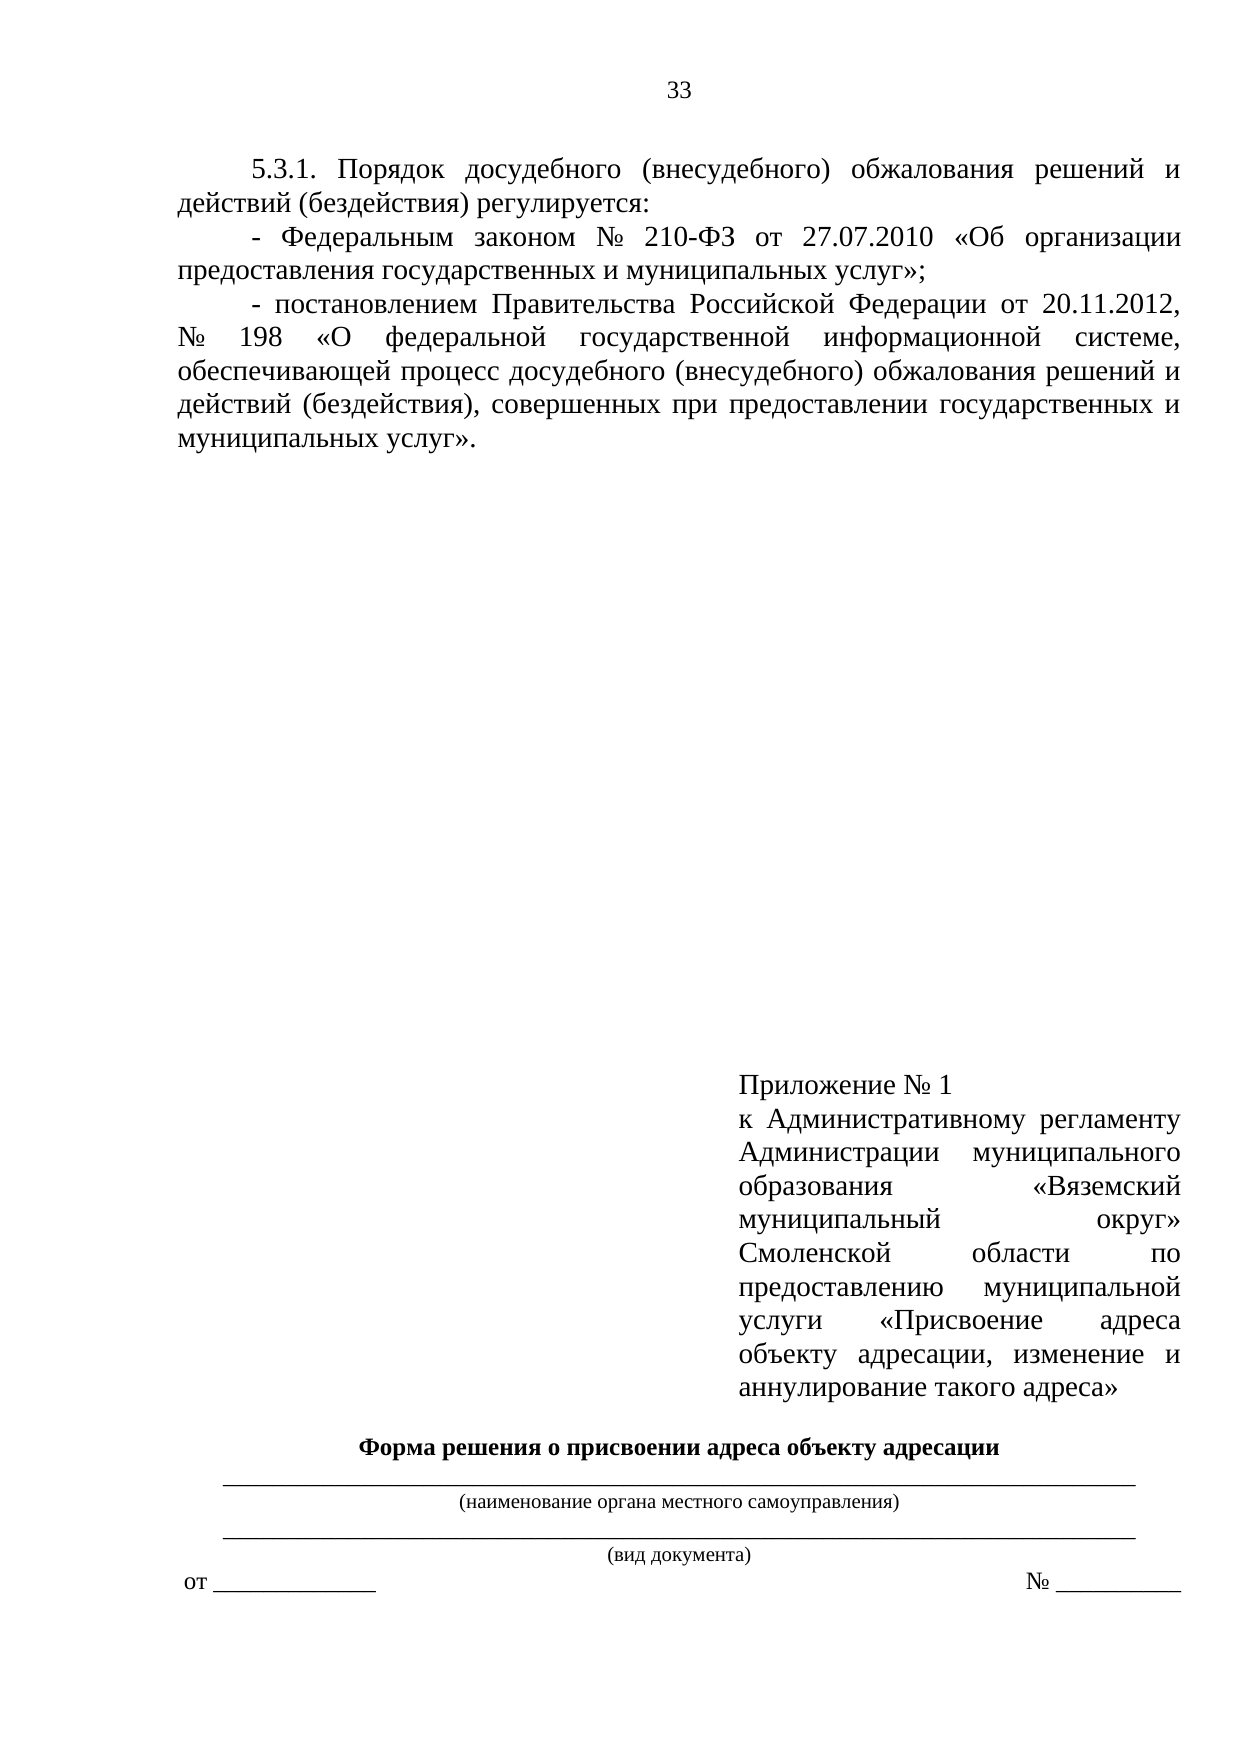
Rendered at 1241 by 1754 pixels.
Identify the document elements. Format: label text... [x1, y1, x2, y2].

text Форма решения о присвоении адреса объекту адресации [177, 1432, 1181, 1460]
text - Федеральным законом № 210-ФЗ от 27.07.2010 «Об организации предоставления государственных и муниципальных услуг»; [177, 219, 1181, 286]
text от _____________ № __________ [177, 1566, 1181, 1595]
text Приложение № 1 [738, 1067, 1181, 1101]
text - постановлением Правительства Российской Федерации от 20.11.2012, № 198 «О федеральной государственной информационной системе, обеспечивающей процесс досудебного (внесудебного) обжалования решений и действий (бездействия), совершенных при предоставлении государственных и муниципальных услуг». [177, 286, 1181, 453]
text 5.3.1. Порядок досудебного (внесудебного) обжалования решений и действий (бездействия) регулируется: [177, 152, 1181, 219]
text (вид документа) [177, 1542, 1181, 1566]
text _________________________________________________________________________ [177, 1460, 1181, 1489]
text к Административному регламенту Администрации муниципального образования «Вяземский муниципальный округ» Смоленской области по предоставлению муниципальной услуги «Присвоение адреса объекту адресации, изменение и аннулирование такого адреса» [738, 1101, 1181, 1403]
text _________________________________________________________________________ [177, 1513, 1181, 1542]
text (наименование органа местного самоуправления) [177, 1489, 1181, 1513]
